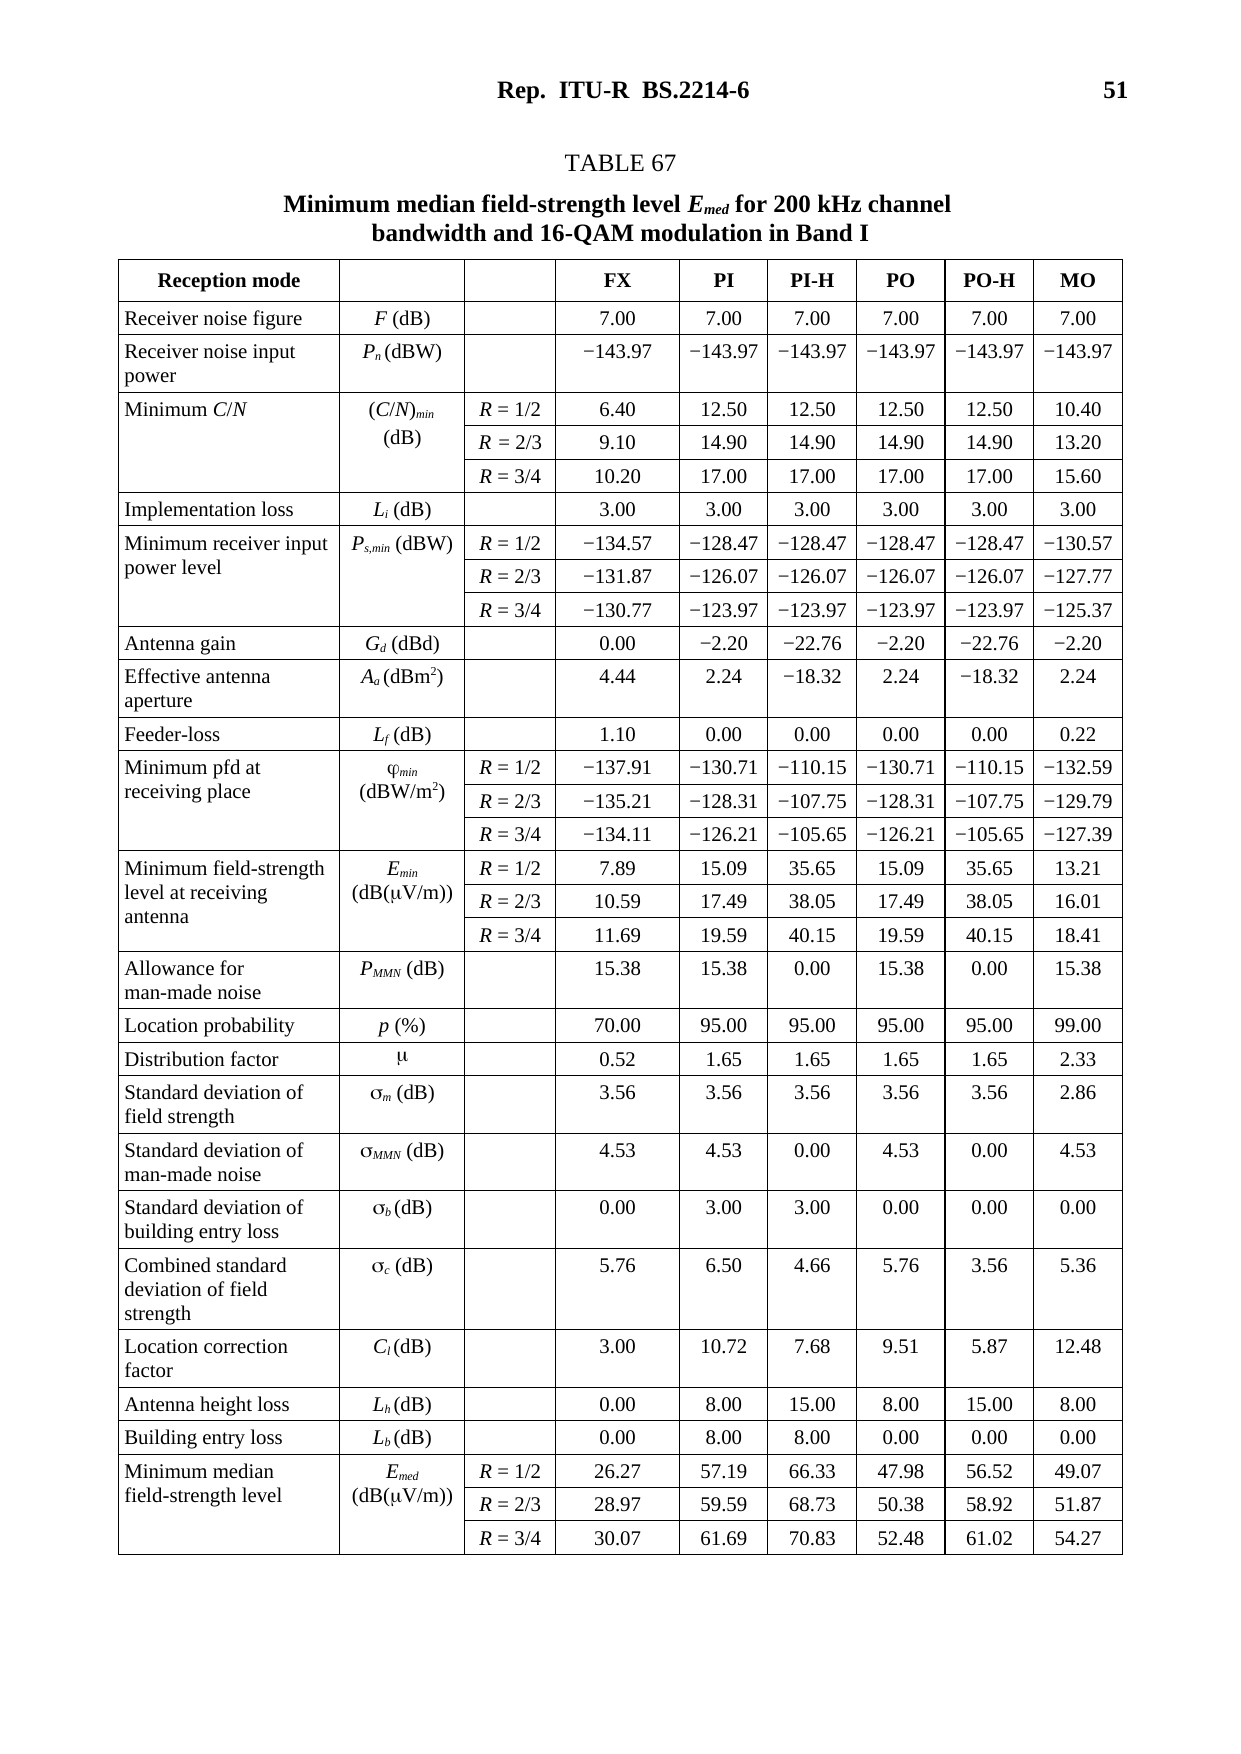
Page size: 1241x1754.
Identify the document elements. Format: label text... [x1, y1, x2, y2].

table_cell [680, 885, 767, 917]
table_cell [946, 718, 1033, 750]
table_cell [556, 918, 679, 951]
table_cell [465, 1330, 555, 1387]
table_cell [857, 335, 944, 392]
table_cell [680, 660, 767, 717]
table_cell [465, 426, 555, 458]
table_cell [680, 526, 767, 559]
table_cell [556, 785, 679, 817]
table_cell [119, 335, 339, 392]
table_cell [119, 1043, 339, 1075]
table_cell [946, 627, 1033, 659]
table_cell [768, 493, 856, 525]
text TABLE 67 [118, 148, 1122, 176]
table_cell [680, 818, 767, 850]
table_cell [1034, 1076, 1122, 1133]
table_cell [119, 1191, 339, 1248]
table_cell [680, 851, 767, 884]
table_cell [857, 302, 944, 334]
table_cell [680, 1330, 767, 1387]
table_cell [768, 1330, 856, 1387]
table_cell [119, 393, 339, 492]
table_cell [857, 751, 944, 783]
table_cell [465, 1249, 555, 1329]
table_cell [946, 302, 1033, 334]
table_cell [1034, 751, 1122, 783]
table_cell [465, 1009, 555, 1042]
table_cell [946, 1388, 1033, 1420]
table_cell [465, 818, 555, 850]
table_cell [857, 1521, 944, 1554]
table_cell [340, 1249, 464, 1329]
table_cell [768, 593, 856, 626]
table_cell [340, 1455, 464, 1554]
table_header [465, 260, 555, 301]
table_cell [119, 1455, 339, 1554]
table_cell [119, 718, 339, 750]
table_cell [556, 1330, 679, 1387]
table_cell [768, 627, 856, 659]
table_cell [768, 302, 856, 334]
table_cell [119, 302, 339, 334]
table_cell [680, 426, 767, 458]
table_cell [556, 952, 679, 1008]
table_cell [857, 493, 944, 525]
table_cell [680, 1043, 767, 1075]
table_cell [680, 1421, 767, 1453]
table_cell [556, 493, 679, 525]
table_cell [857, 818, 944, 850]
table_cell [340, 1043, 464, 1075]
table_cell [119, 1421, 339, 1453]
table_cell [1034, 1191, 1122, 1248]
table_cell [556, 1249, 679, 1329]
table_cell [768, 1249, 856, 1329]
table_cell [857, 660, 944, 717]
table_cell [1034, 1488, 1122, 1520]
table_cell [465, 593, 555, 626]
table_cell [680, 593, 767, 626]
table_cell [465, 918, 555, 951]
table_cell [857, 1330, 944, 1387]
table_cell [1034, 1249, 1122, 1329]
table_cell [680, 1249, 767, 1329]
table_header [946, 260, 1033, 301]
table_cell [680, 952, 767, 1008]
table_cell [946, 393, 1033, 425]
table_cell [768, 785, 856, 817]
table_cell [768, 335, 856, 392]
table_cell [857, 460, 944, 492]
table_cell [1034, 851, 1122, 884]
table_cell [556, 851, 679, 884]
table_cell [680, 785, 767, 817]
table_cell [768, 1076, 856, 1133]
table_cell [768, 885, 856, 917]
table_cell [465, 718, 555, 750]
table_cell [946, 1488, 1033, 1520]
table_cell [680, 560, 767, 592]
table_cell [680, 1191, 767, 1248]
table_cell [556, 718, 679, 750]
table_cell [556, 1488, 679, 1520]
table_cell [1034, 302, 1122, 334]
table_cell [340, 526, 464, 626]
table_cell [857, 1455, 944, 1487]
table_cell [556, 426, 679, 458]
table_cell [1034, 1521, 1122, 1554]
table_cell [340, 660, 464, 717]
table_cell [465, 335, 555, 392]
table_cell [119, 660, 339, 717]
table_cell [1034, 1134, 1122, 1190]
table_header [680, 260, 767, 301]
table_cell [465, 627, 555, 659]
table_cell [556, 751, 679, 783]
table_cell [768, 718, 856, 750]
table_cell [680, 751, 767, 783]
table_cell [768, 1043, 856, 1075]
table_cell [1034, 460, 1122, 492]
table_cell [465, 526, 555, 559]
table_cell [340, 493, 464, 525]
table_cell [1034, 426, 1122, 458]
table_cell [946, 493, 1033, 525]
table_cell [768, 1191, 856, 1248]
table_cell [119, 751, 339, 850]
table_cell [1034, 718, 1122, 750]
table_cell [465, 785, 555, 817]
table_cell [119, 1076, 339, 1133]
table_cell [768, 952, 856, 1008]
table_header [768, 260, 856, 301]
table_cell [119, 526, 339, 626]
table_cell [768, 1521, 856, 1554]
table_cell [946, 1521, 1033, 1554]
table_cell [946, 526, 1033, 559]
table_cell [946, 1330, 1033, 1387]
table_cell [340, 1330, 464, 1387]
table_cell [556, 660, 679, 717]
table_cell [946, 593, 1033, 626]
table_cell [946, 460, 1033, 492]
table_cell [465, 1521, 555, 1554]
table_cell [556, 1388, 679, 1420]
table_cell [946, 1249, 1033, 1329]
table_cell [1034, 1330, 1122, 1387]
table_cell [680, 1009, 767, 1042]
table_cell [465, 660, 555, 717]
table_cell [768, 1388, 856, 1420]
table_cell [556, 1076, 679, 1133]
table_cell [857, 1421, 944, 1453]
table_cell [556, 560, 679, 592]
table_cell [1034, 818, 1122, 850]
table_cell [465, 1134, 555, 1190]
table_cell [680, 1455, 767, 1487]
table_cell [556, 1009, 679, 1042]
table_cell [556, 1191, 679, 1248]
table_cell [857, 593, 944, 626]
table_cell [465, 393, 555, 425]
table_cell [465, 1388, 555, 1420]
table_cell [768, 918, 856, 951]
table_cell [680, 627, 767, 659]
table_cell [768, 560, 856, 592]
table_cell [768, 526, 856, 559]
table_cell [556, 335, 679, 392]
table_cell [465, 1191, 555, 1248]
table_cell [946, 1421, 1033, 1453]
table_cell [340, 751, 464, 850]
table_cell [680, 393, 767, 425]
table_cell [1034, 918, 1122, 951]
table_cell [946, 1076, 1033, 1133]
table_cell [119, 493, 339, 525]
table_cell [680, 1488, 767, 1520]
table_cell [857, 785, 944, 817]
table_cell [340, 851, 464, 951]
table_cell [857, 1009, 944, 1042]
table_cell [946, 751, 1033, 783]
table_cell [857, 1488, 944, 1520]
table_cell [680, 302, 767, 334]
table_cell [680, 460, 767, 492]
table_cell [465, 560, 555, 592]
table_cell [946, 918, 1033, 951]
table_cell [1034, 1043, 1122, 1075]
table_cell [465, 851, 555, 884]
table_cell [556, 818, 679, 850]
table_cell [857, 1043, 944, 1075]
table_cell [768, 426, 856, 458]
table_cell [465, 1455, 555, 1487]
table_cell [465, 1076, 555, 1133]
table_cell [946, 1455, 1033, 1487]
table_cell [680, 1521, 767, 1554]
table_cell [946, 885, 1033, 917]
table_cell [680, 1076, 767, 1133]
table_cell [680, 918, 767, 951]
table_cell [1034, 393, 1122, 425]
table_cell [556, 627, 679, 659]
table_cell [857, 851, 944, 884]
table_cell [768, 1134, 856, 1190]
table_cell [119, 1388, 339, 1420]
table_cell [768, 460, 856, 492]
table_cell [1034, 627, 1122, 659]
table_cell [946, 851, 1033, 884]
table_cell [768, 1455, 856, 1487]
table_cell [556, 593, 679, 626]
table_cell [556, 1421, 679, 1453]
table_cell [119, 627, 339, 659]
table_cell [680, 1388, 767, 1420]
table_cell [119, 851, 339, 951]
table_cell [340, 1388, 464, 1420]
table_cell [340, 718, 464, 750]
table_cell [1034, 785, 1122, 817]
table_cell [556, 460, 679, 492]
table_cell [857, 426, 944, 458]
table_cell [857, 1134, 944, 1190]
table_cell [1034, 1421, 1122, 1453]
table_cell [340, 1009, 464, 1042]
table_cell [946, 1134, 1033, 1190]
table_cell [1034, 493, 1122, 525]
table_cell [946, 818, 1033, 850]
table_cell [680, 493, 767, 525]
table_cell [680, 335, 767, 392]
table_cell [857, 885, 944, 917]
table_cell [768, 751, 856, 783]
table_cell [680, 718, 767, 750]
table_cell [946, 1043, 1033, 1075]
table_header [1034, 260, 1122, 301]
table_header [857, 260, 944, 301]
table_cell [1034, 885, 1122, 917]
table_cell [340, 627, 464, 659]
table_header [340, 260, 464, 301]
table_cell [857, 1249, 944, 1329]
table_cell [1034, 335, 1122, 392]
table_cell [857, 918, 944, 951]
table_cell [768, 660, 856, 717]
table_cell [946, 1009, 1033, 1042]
title Minimum median field-strength level Emed for 200 kHz channel bandwidth and 16-QAM modulation in Band I [118, 189, 1122, 246]
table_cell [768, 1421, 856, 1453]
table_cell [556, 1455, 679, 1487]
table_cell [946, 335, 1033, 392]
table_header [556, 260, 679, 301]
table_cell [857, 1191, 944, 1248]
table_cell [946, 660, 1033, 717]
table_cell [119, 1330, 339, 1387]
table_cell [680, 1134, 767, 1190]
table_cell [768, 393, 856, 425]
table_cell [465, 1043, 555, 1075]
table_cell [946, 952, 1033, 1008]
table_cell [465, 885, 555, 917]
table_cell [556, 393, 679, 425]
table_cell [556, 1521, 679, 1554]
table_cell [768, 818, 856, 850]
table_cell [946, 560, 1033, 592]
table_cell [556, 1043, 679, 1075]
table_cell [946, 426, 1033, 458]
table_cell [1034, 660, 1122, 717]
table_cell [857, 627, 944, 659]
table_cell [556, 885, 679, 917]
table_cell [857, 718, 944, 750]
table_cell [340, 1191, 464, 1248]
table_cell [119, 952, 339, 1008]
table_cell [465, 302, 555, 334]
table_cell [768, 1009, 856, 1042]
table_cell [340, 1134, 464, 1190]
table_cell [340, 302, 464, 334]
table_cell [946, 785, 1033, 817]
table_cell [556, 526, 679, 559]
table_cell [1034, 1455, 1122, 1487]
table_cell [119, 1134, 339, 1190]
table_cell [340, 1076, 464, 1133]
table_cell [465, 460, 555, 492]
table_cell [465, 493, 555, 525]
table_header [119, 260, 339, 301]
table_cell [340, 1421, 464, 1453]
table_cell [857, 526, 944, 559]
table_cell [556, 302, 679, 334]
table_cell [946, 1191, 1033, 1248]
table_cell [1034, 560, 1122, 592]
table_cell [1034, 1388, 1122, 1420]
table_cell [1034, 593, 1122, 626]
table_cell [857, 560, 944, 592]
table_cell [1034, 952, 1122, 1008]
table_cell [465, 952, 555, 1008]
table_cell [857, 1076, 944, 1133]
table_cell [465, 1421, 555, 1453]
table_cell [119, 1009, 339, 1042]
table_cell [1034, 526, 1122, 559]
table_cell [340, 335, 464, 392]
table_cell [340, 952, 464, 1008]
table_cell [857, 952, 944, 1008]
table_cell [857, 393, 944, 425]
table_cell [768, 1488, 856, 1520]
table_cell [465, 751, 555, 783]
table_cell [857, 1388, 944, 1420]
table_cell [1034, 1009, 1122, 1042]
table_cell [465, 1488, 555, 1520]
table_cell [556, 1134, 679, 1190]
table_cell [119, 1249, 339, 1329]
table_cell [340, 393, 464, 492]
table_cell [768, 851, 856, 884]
